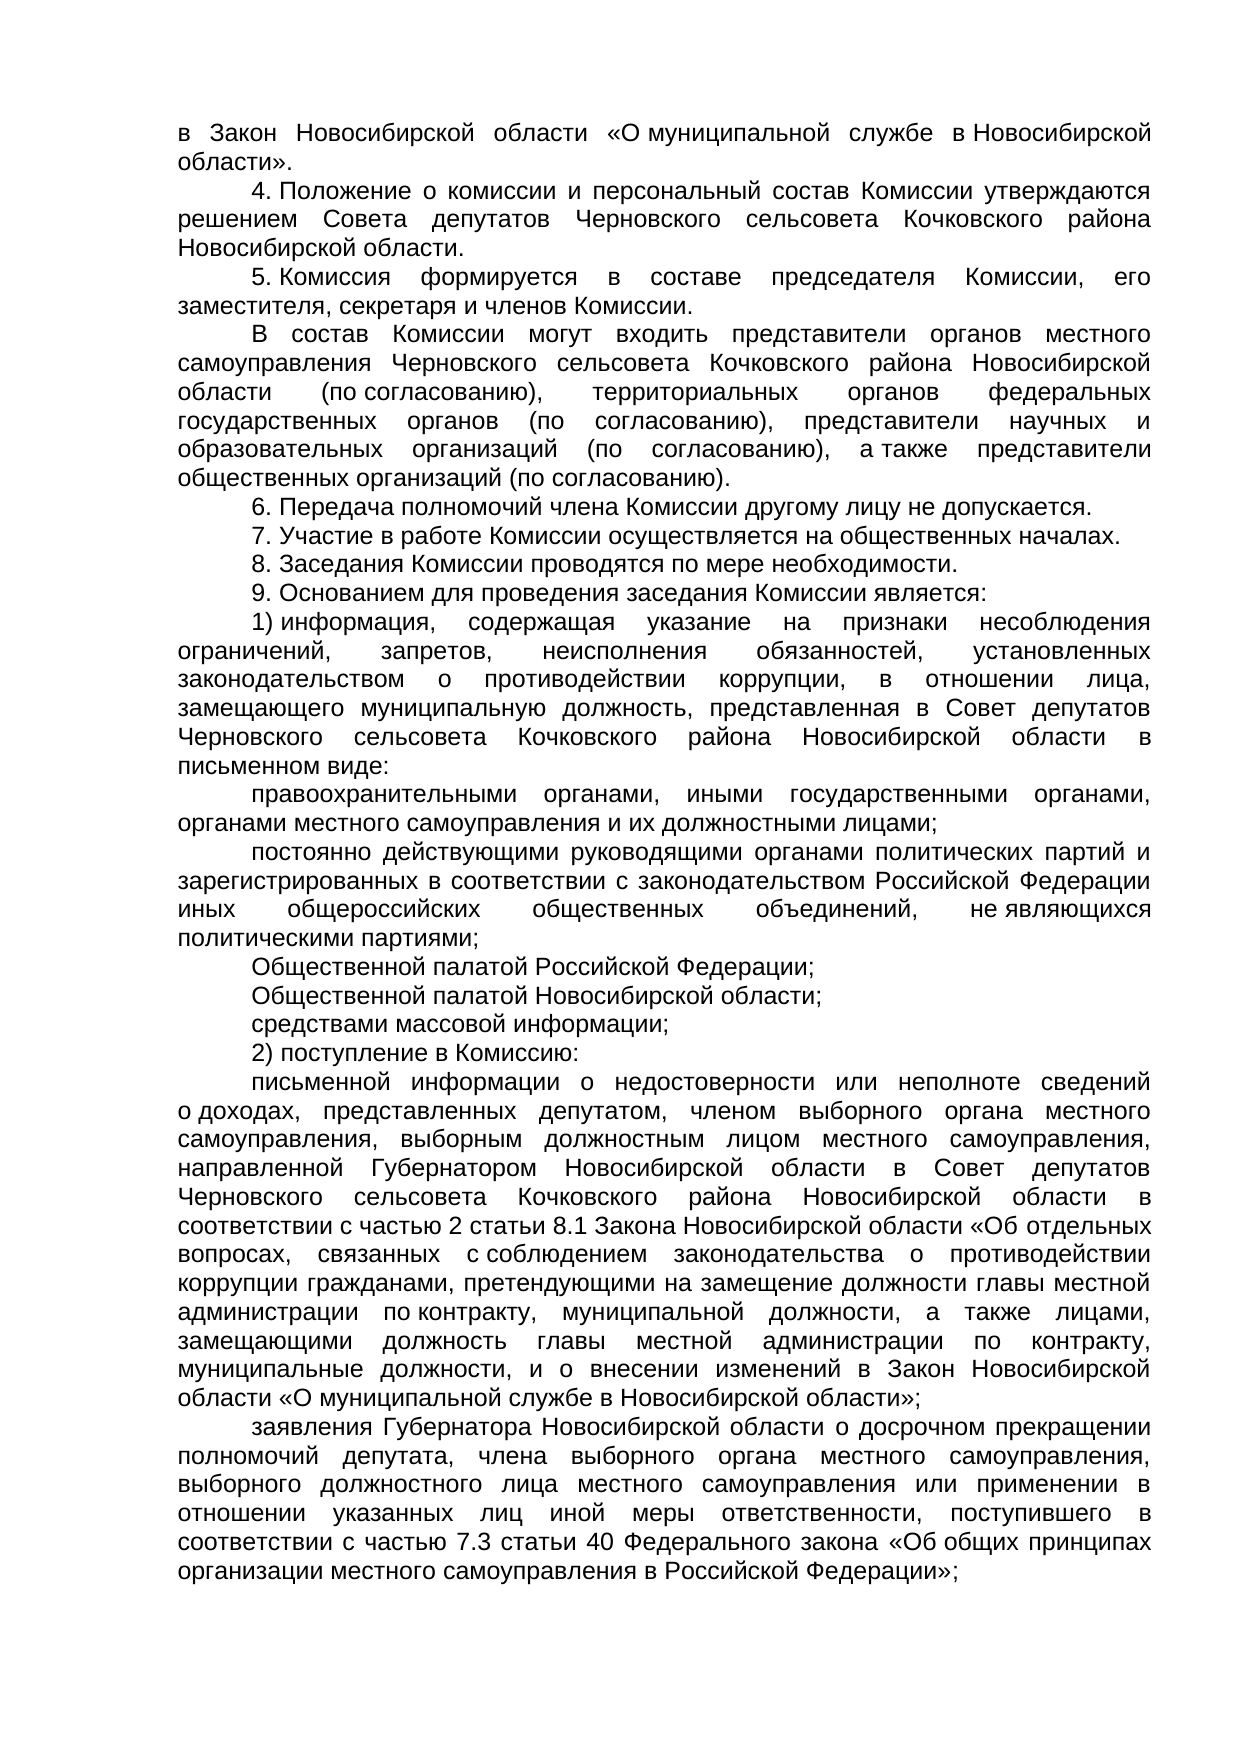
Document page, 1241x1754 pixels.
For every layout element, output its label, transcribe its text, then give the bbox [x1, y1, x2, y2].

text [177, 118, 1152, 176]
text В состав Комиссии могут входить представители органов местного самоуправления Черновского сельсовета Кочковского района Новосибирской области (по согласованию), территориальных органов федеральных государственных органов (по согласованию), представители научных и образовательных организаций (по согласованию), а также представители общественных организаций (по согласованию). [177, 319, 1152, 492]
text 4. Положение о комиссии и персональный состав Комиссии утверждаются решением Совета депутатов Черновского сельсовета Кочковского района Новосибирской области. [177, 176, 1152, 262]
text 1) информация, содержащая указание на признаки несоблюдения ограничений, запретов, неисполнения обязанностей, установленных законодательством о противодействии коррупции, в отношении лица, замещающего муниципальную должность, представленная в Совет депутатов Черновского сельсовета Кочковского района Новосибирской области в письменном виде: [177, 607, 1152, 779]
text 6. Передача полномочий члена Комиссии другому лицу не допускается. [177, 492, 1152, 521]
text постоянно действующими руководящими органами политических партий и зарегистрированных в соответствии с законодательством Российской Федерации иных общероссийских общественных объединений, не являющихся политическими партиями; [177, 837, 1152, 952]
text 7. Участие в работе Комиссии осуществляется на общественных началах. [177, 521, 1152, 549]
text 5. Комиссия формируется в составе председателя Комиссии, его заместителя, секретаря и членов Комиссии. [177, 262, 1152, 319]
text 2) поступление в Комиссию: [177, 1038, 1152, 1067]
text 9. Основанием для проведения заседания Комиссии является: [177, 578, 1152, 607]
text средствами массовой информации; [177, 1009, 1152, 1038]
text Общественной палатой Российской Федерации; [177, 952, 1152, 981]
text письменной информации о недостоверности или неполноте сведений о доходах, представленных депутатом, членом выборного органа местного самоуправления, выборным должностным лицом местного самоуправления, направленной Губернатором Новосибирской области в Совет депутатов Черновского сельсовета Кочковского района Новосибирской области в соответствии с частью 2 статьи 8.1 Закона Новосибирской области «Об отдельных вопросах, связанных с соблюдением законодательства о противодействии коррупции гражданами, претендующими на замещение должности главы местной администрации по контракту, муниципальной должности, а также лицами, замещающими должность главы местной администрации по контракту, муниципальные должности, и о внесении изменений в Закон Новосибирской области «О муниципальной службе в Новосибирской области»; [177, 1067, 1152, 1412]
text 8. Заседания Комиссии проводятся по мере необходимости. [177, 549, 1152, 578]
text заявления Губернатора Новосибирской области о досрочном прекращении полномочий депутата, члена выборного органа местного самоуправления, выборного должностного лица местного самоуправления или применении в отношении указанных лиц иной меры ответственности, поступившего в соответствии с частью 7.3 статьи 40 Федерального закона «Об общих принципах организации местного самоуправления в Российской Федерации»; [177, 1412, 1152, 1584]
text Общественной палатой Новосибирской области; [177, 981, 1152, 1009]
text правоохранительными органами, иными государственными органами, органами местного самоуправления и их должностными лицами; [177, 779, 1152, 837]
